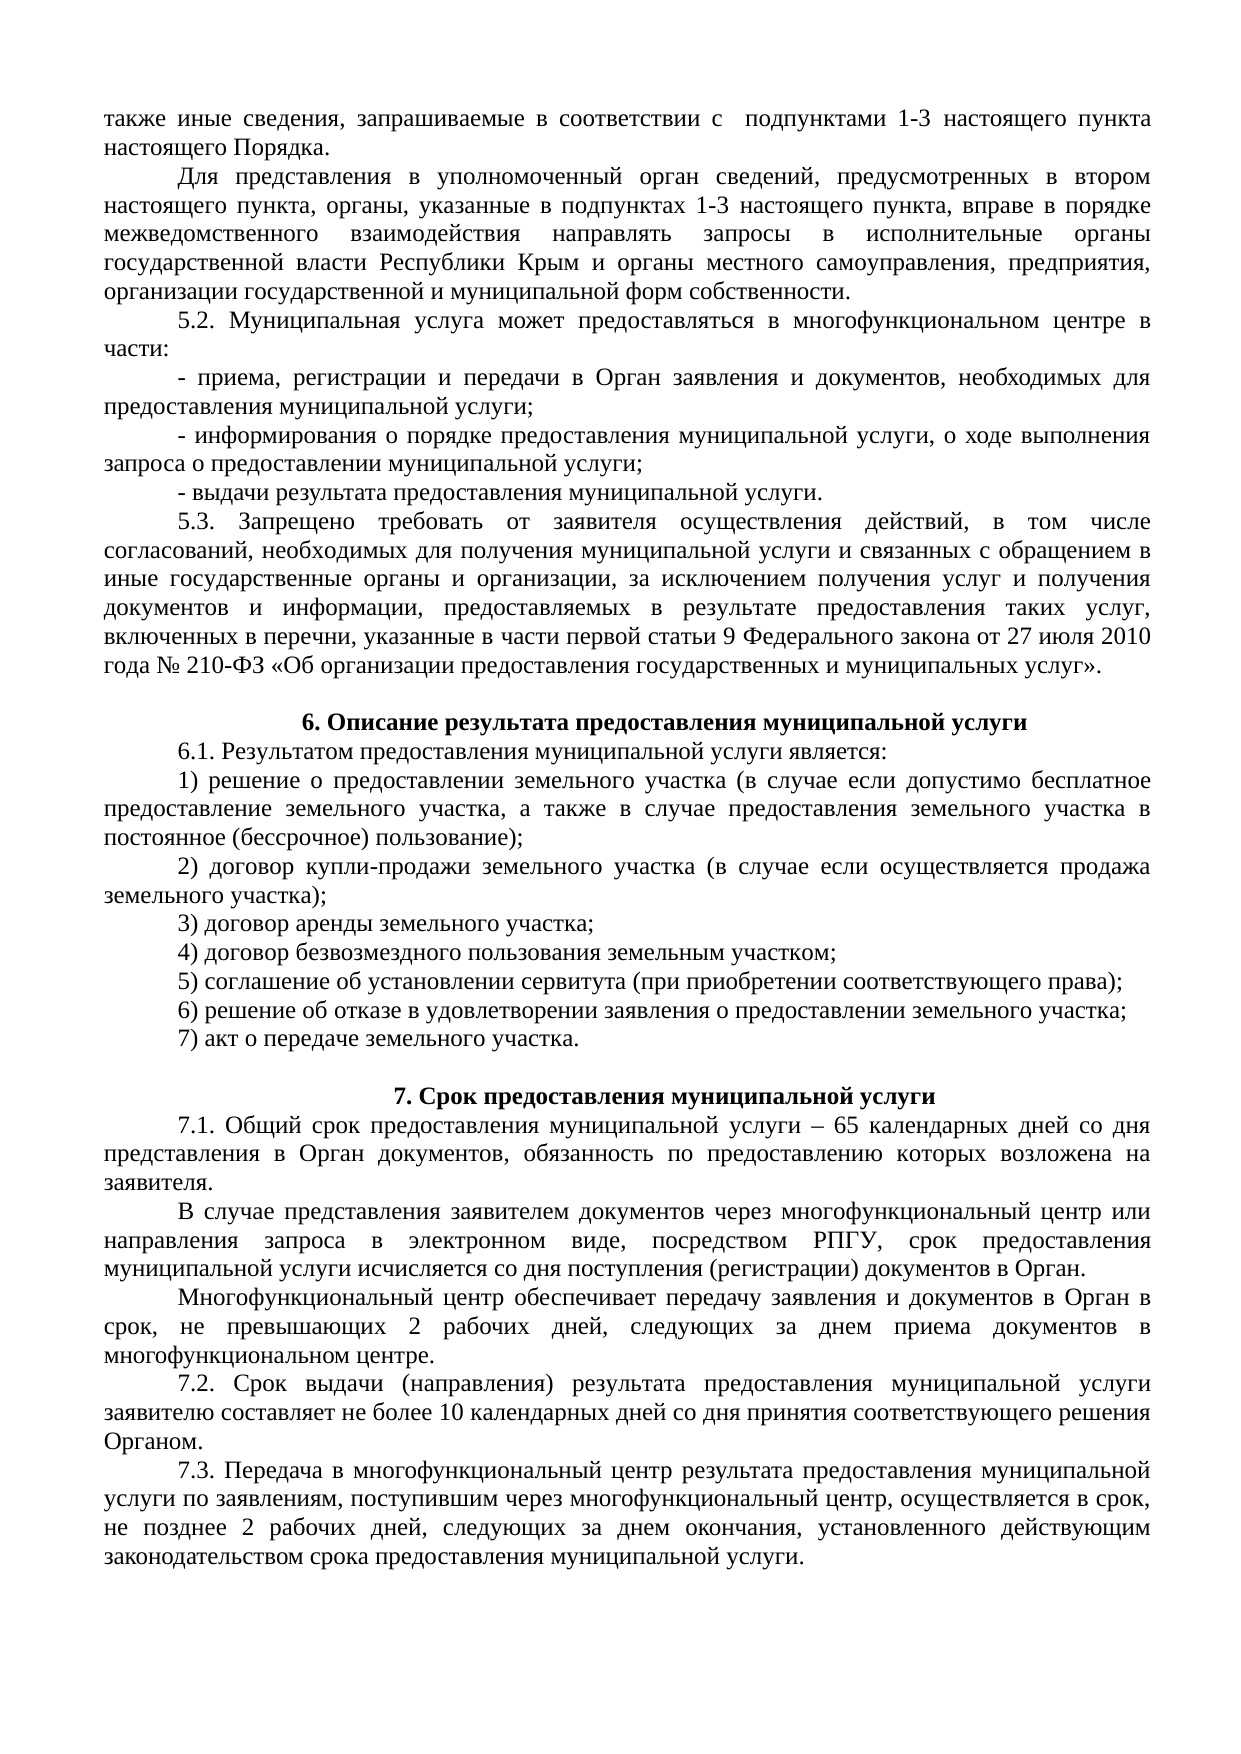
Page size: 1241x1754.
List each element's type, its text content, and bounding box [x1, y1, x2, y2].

text 5.2. Муниципальная услуга может предоставляться в многофункциональном центре в части: [103, 305, 1152, 362]
text 3) договор аренды земельного участка; [103, 908, 1152, 937]
text Для представления в уполномоченный орган сведений, предусмотренных в втором настоящего пункта, органы, указанные в подпунктах 1-3 настоящего пункта, вправе в порядке межведомственного взаимодействия направлять запросы в исполнительные органы государственной власти Республики Крым и органы местного самоуправления, предприятия, организации государственной и муниципальной форм собственности. [103, 161, 1152, 305]
text 5.3. Запрещено требовать от заявителя осуществления действий, в том числе согласований, необходимых для получения муниципальной услуги и связанных с обращением в иные государственные органы и организации, за исключением получения услуг и получения документов и информации, предоставляемых в результате предоставления таких услуг, включенных в перечни, указанные в части первой статьи 9 Федерального закона от 27 июля 2010 года № 210-ФЗ «Об организации предоставления государственных и муниципальных услуг». [103, 506, 1152, 678]
text 2) договор купли-продажи земельного участка (в случае если осуществляется продажа земельного участка); [103, 851, 1152, 908]
text 7.1. Общий срок предоставления муниципальной услуги – 65 календарных дней со дня представления в Орган документов, обязанность по предоставлению которых возложена на заявителя. [103, 1110, 1152, 1196]
text 4) договор безвозмездного пользования земельным участком; [103, 937, 1152, 966]
text 7) акт о передаче земельного участка. [103, 1023, 1152, 1052]
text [103, 103, 1152, 161]
text 7.3. Передача в многофункциональный центр результата предоставления муниципальной услуги по заявлениям, поступившим через многофункциональный центр, осуществляется в срок, не позднее 2 рабочих дней, следующих за днем окончания, установленного действующим законодательством срока предоставления муниципальной услуги. [103, 1455, 1152, 1570]
text 7. Срок предоставления муниципальной услуги [103, 1081, 1152, 1110]
text 6. Описание результата предоставления муниципальной услуги [103, 707, 1152, 736]
text В случае представления заявителем документов через многофункциональный центр или направления запроса в электронном виде, посредством РПГУ, срок предоставления муниципальной услуги исчисляется со дня поступления (регистрации) документов в Орган. [103, 1196, 1152, 1282]
text - выдачи результата предоставления муниципальной услуги. [103, 477, 1152, 506]
text - приема, регистрации и передачи в Орган заявления и документов, необходимых для предоставления муниципальной услуги; [103, 362, 1152, 420]
text 7.2. Срок выдачи (направления) результата предоставления муниципальной услуги заявителю составляет не более 10 календарных дней со дня принятия соответствующего решения Органом. [103, 1368, 1152, 1455]
text 1) решение о предоставлении земельного участка (в случае если допустимо бесплатное предоставление земельного участка, а также в случае предоставления земельного участка в постоянное (бессрочное) пользование); [103, 765, 1152, 851]
text - информирования о порядке предоставления муниципальной услуги, о ходе выполнения запроса о предоставлении муниципальной услуги; [103, 420, 1152, 477]
text 5) соглашение об установлении сервитута (при приобретении соответствующего права); [103, 966, 1152, 995]
text 6.1. Результатом предоставления муниципальной услуги является: [103, 736, 1152, 765]
text Многофункциональный центр обеспечивает передачу заявления и документов в Орган в срок, не превышающих 2 рабочих дней, следующих за днем приема документов в многофункциональном центре. [103, 1282, 1152, 1368]
text 6) решение об отказе в удовлетворении заявления о предоставлении земельного участка; [103, 995, 1152, 1023]
